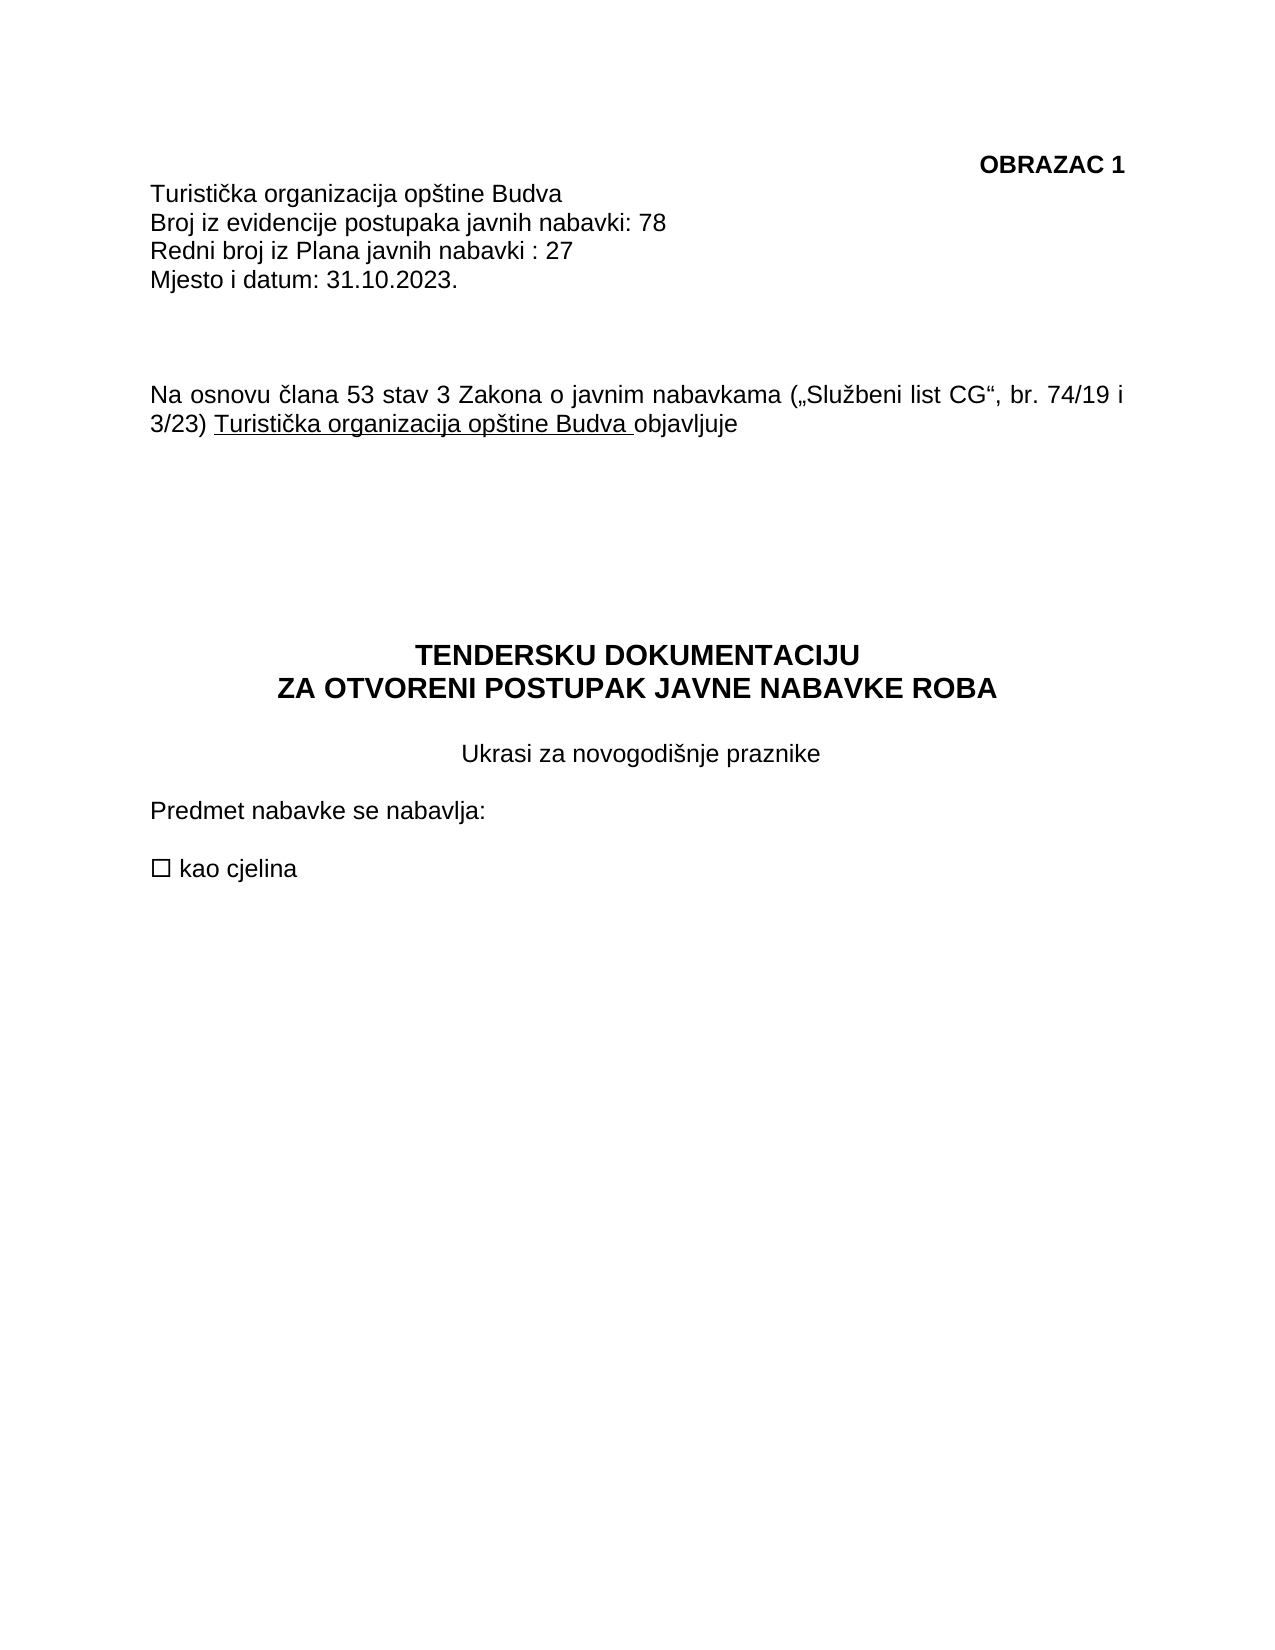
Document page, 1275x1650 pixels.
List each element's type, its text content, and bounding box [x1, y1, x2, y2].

text Broj iz evidencije postupaka javnih nabavki: 78 [150, 207, 1125, 236]
text ZA OTVORENI POSTUPAK JAVNE NABAVKE ROBA [150, 672, 1125, 705]
text Mjesto i datum: 31.10.2023. [150, 265, 1125, 294]
text Predmet nabavke se nabavlja: [150, 796, 1125, 825]
text Redni broj iz Plana javnih nabavki : 27 [150, 236, 1125, 265]
text kao cjelina [150, 854, 1125, 882]
text TENDERSKU DOKUMENTACIJU [150, 638, 1125, 672]
text Na osnovu člana 53 stav 3 Zakona o javnim nabavkama („Službeni list CG“, br. 74/19 i 3/23) Turistička organizacija opštine Budva objavljuje [150, 380, 1125, 437]
text Turistička organizacija opštine Budva [150, 179, 1125, 207]
text Ukrasi za novogodišnje praznike [150, 739, 1125, 767]
text OBRAZAC 1 [150, 150, 1125, 179]
